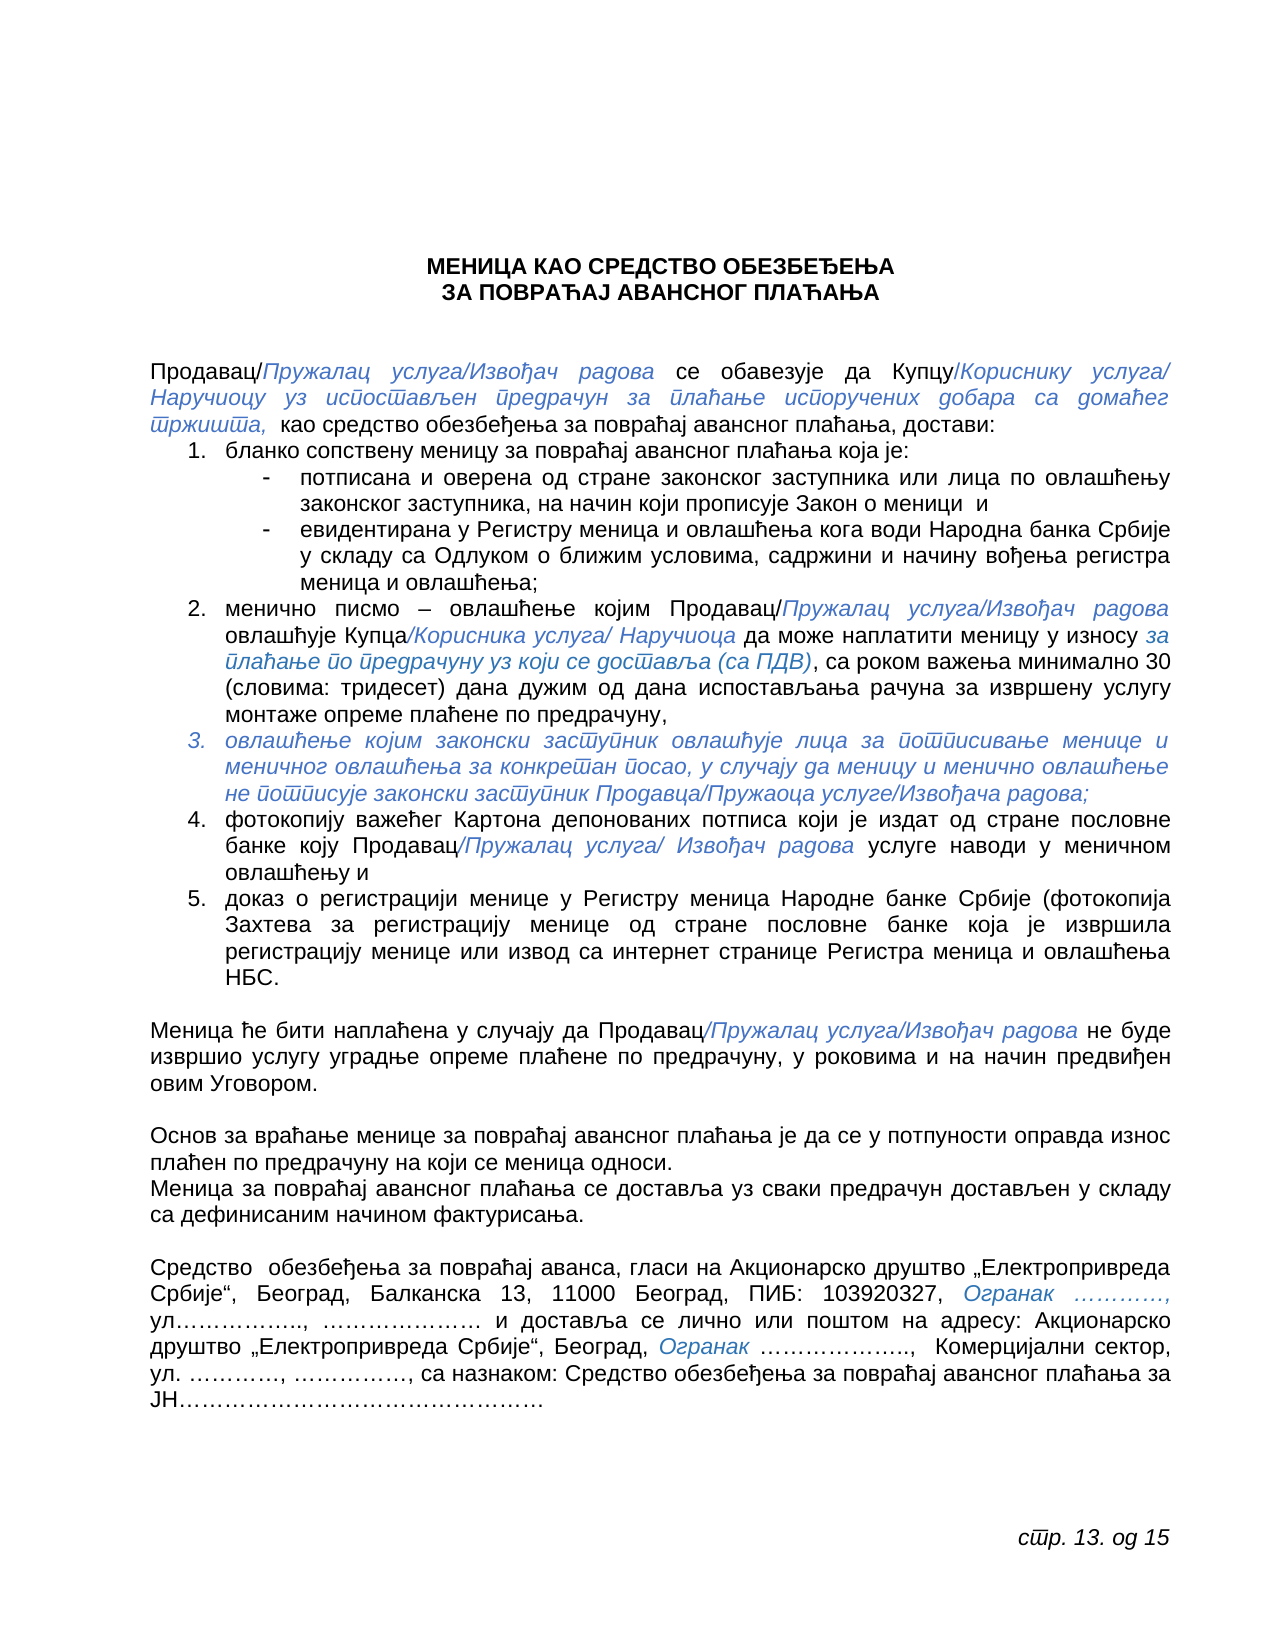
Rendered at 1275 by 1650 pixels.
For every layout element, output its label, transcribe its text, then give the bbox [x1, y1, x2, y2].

text Основ за враћање менице за повраћај авансног плаћања је да се у потпуности оправда износ плаћен по предрачуну на који се меница односи. [150, 1122, 1171, 1175]
list фотокопију важећег Картона депонованих потписа који је издат од стране пословне банке коју Продавац/Пружалац услуга/ Извођач радова услуге наводи у меничном овлашћењу и [187, 806, 1171, 885]
list доказ о регистрацији менице у Регистру меница Народне банке Србије (фотокопија Захтева за регистрацију менице од стране пословне банке која је извршила регистрацију менице или извод са интернет странице Регистра меница и овлашћења НБС. [187, 885, 1171, 991]
text Меница за повраћај авансног плаћања се доставља уз сваки предрачун достављен у складу са дефинисаним начином фактурисања. [150, 1175, 1171, 1228]
list овлашћење којим законски заступник овлашћује лица за потписивање менице и меничног овлашћења за конкретан посао, у случају да меницу и менично овлашћење не потписује законски заступник Продавца/Пружаоца услуге/Извођача радова; [187, 727, 1171, 806]
text МЕНИЦА КАО СРЕДСТВО ОБЕЗБЕЂЕЊА [150, 253, 1171, 279]
list менично писмо – овлашћење којим Продавац/Пружалац услуга/Извођач радова овлашћује Купца/Корисника услуга/ Наручиоца да може наплатити меницу у износу за плаћање по предрачуну уз који се доставља (са ПДВ), са роком важења минимално 30 (словима: тридесет) дана дужим од дана испостављања рачуна за извршену услугу монтаже опреме плаћене по предрачуну, [187, 595, 1171, 727]
list бланко сопствену меницу за повраћај авансног плаћања која је: [187, 437, 1171, 463]
text Средство обезбеђења за повраћај аванса, гласи на Акционарско друштво „Електропривреда Србије“, Београд, Балканска 13, 11000 Београд, ПИБ: 103920327, Огранак …………, ул…………….., ………………… и доставља се лично или поштом на адресу: Акционарско друштво „Електропривреда Србије“, Београд, Огранак ……………….., Комерцијални сектор, ул. …………, ……………, са назнаком: Средство обезбеђења за повраћај авансног плаћања за ЈН………………………………………… [150, 1254, 1171, 1412]
list потписана и оверена од стране законског заступника или лица по овлашћењу законског заступника, на начин који прописује Закон о меници и [262, 463, 1171, 516]
text Продавац/Пружалац услуга/Извођач радова се обавезује да Купцу/Кориснику услуга/ Наручиоцу уз испостављен предрачун за плаћање испоручених добара са домаћег тржишта, као средство обезбеђења за повраћај авансног плаћања, достави: [150, 358, 1171, 437]
list евидентирана у Регистру меница и овлашћења кога води Народна банка Србије у складу са Одлуком о ближим условима, садржини и начину вођења регистра меница и овлашћења; [262, 516, 1171, 595]
text ЗА ПОВРАЋАЈ АВАНСНОГ ПЛАЋАЊА [150, 279, 1171, 305]
text Меница ће бити наплаћена у случају да Продавац/Пружалац услуга/Извођач радова не буде извршио услугу уградње опреме плаћене по предрачуну, у роковима и на начин предвиђен овим Уговором. [150, 1017, 1171, 1096]
